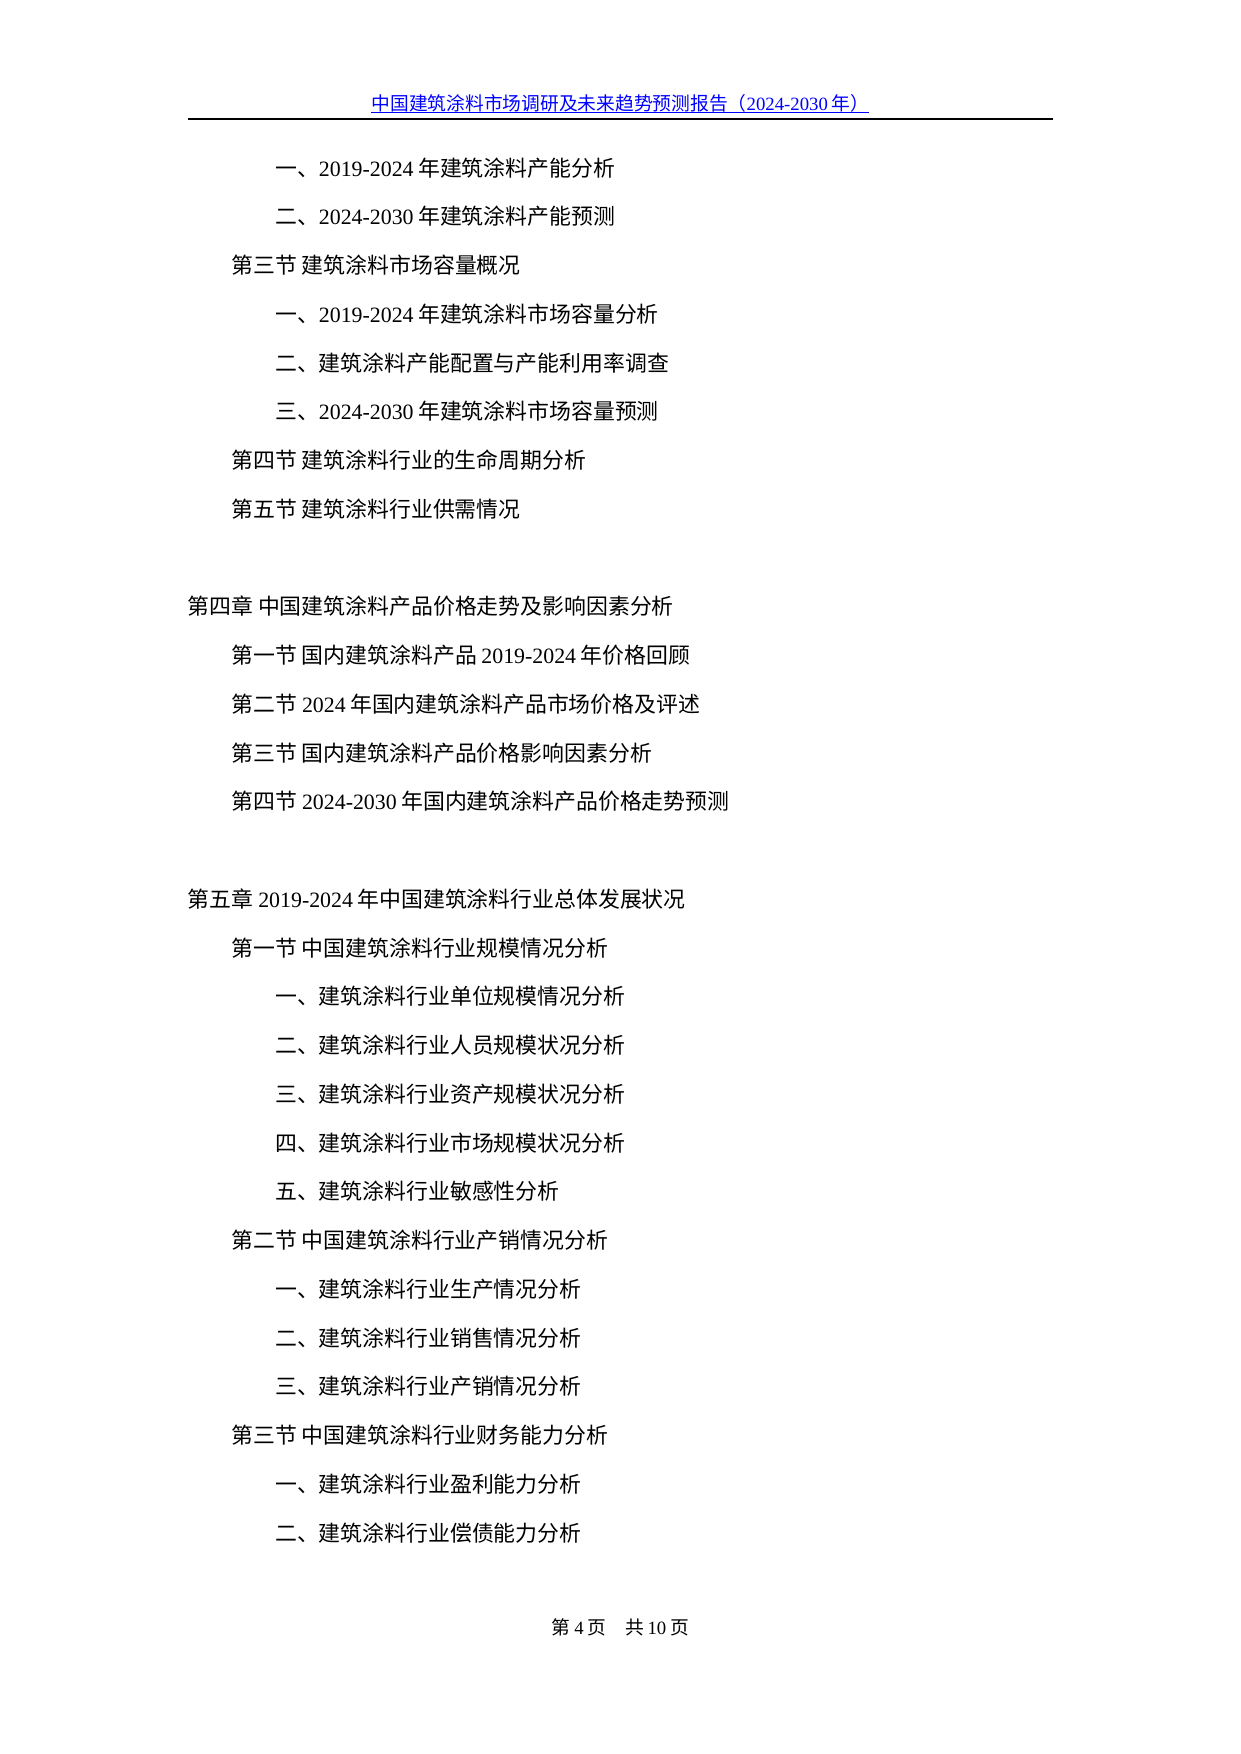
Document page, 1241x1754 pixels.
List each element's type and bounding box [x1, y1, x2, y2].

text [187, 150, 1053, 1548]
